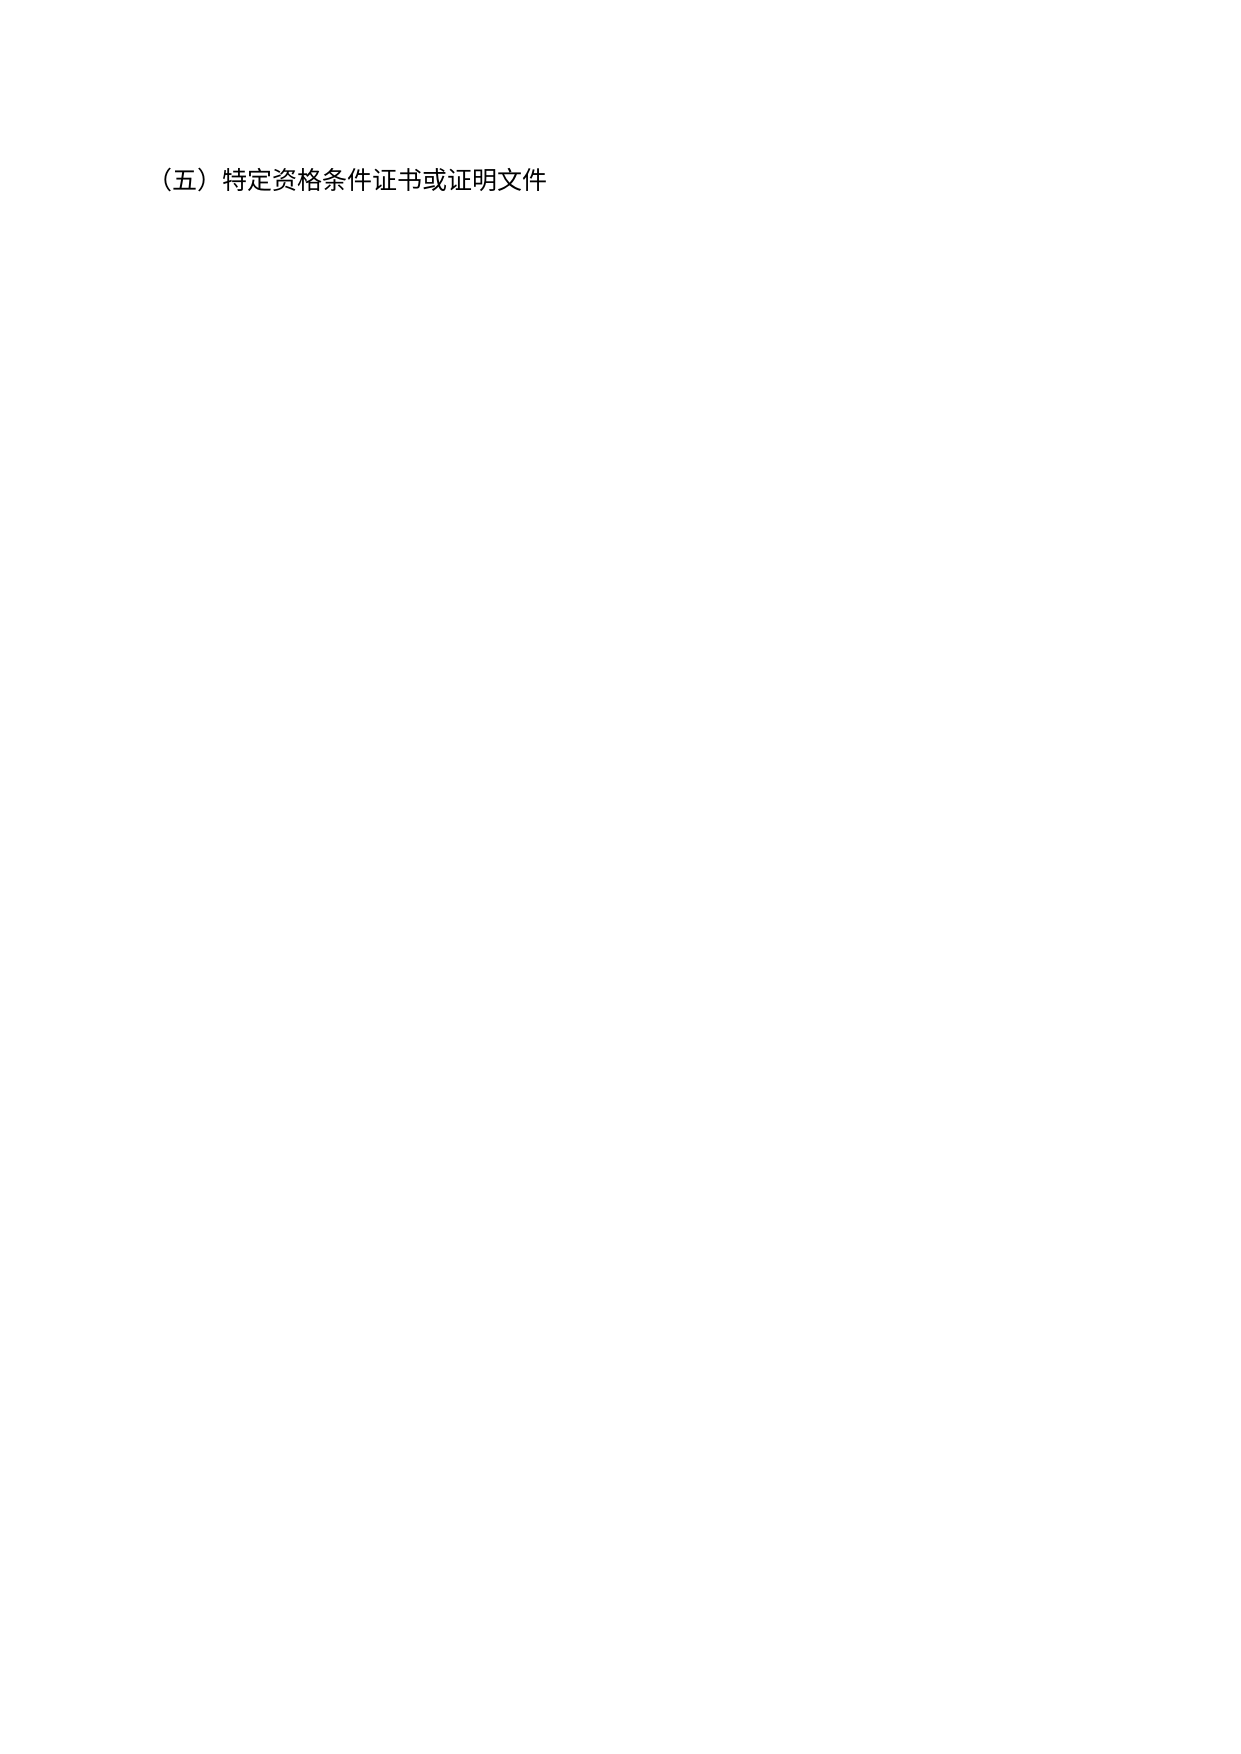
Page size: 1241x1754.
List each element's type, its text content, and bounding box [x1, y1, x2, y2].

text （五）特定资格条件证书或证明文件 [148, 148, 1093, 200]
